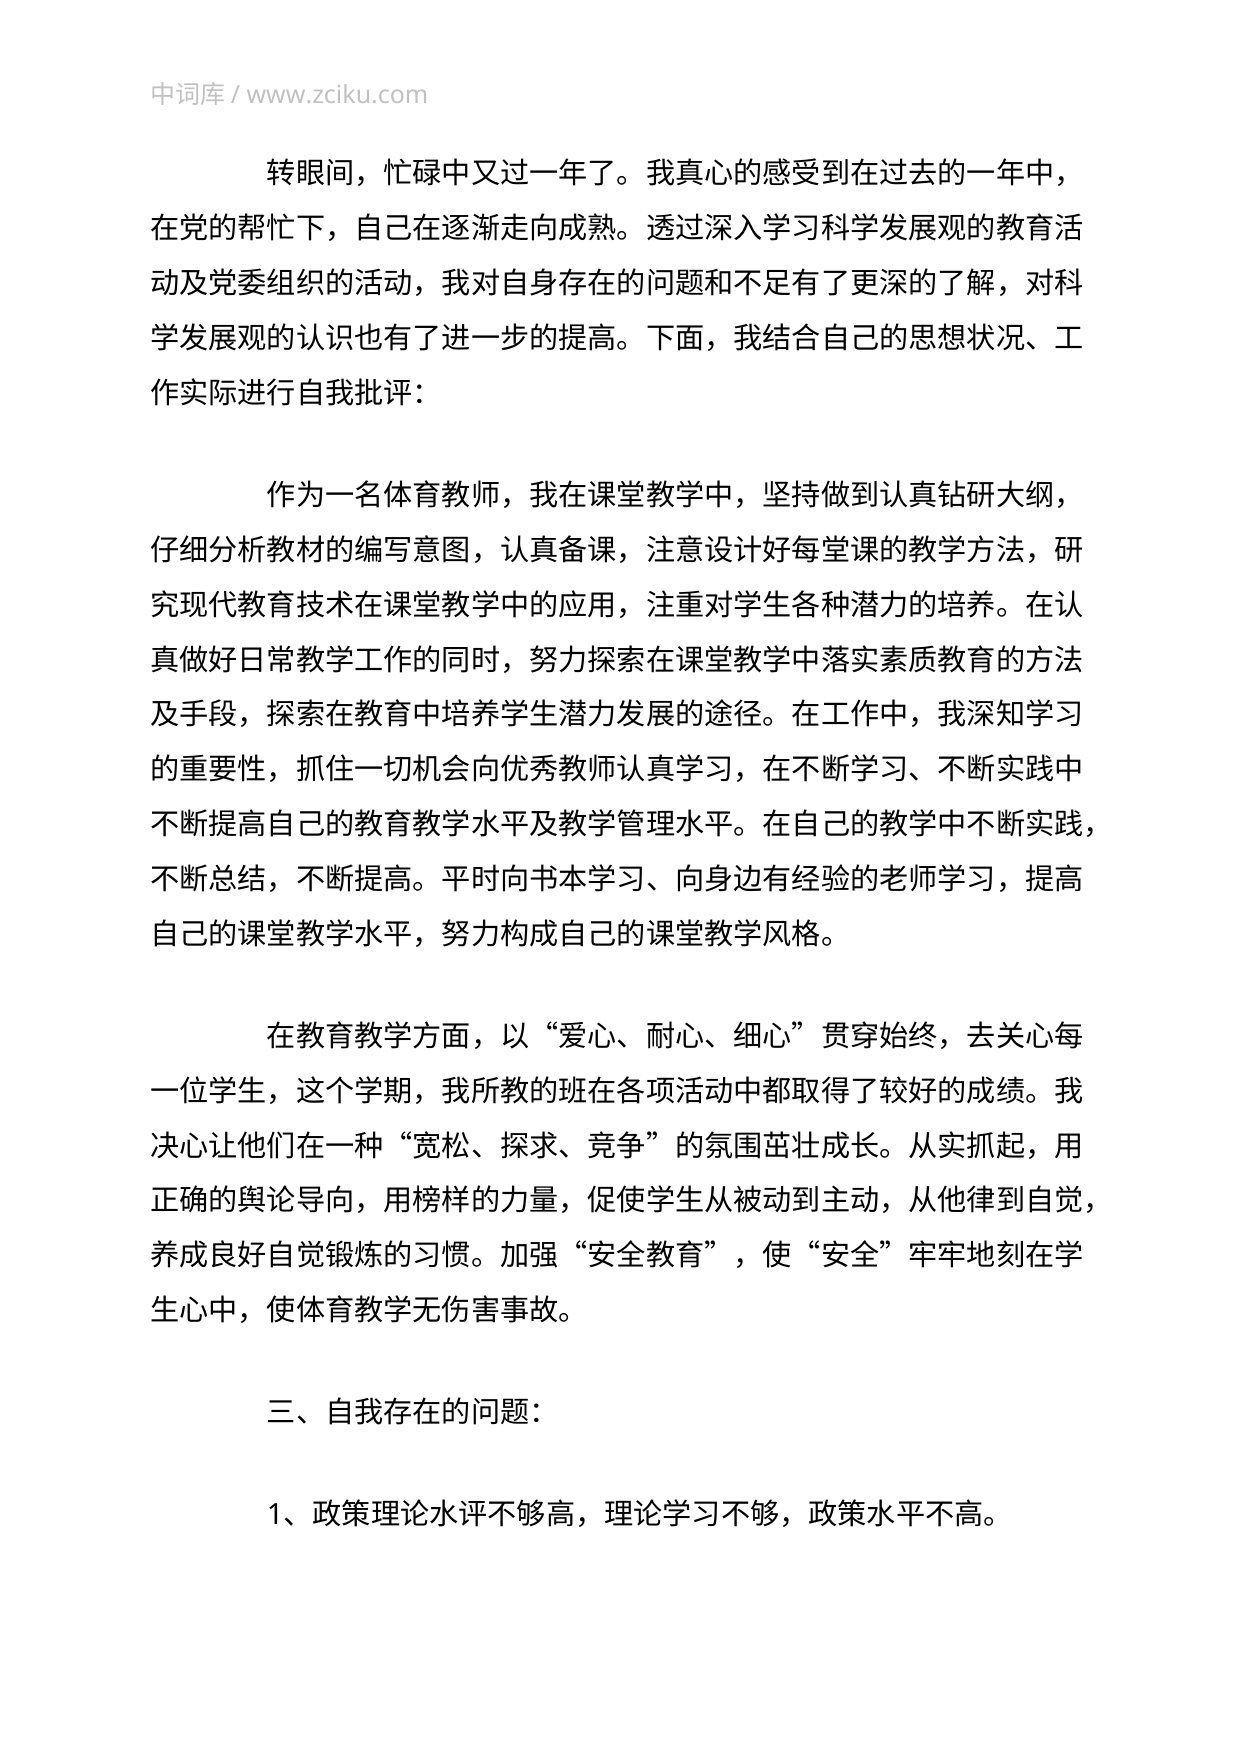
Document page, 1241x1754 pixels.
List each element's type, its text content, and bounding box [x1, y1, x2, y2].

text 在教育教学方面，以“爱心、耐心、细心”贯穿始终，去关心每一位学生，这个学期，我所教的班在各项活动中都取得了较好的成绩。我决心让他们在一种“宽松、探求、竞争”的氛围茁壮成长。从实抓起，用正确的舆论导向，用榜样的力量，促使学生从被动到主动，从他律到自觉，养成良好自觉锻炼的习惯。加强“安全教育”，使“安全”牢牢地刻在学生心中，使体育教学无伤害事故。 [150, 1012, 1090, 1329]
text 三、自我存在的问题： [150, 1388, 1090, 1431]
text 作为一名体育教师，我在课堂教学中，坚持做到认真钻研大纲，仔细分析教材的编写意图，认真备课，注意设计好每堂课的教学方法，研究现代教育技术在课堂教学中的应用，注重对学生各种潜力的培养。在认真做好日常教学工作的同时，努力探索在课堂教学中落实素质教育的方法及手段，探索在教育中培养学生潜力发展的途径。在工作中，我深知学习的重要性，抓住一切机会向优秀教师认真学习，在不断学习、不断实践中不断提高自己的教育教学水平及教学管理水平。在自己的教学中不断实践，不断总结，不断提高。平时向书本学习、向身边有经验的老师学习，提高自己的课堂教学水平，努力构成自己的课堂教学风格。 [150, 471, 1090, 953]
text 转眼间，忙碌中又过一年了。我真心的感受到在过去的一年中，在党的帮忙下，自己在逐渐走向成熟。透过深入学习科学发展观的教育活动及党委组织的活动，我对自身存在的问题和不足有了更深的了解，对科学发展观的认识也有了进一步的提高。下面，我结合自己的思想状况、工作实际进行自我批评： [150, 150, 1090, 412]
text 1、政策理论水评不够高，理论学习不够，政策水平不高。 [150, 1490, 1090, 1533]
